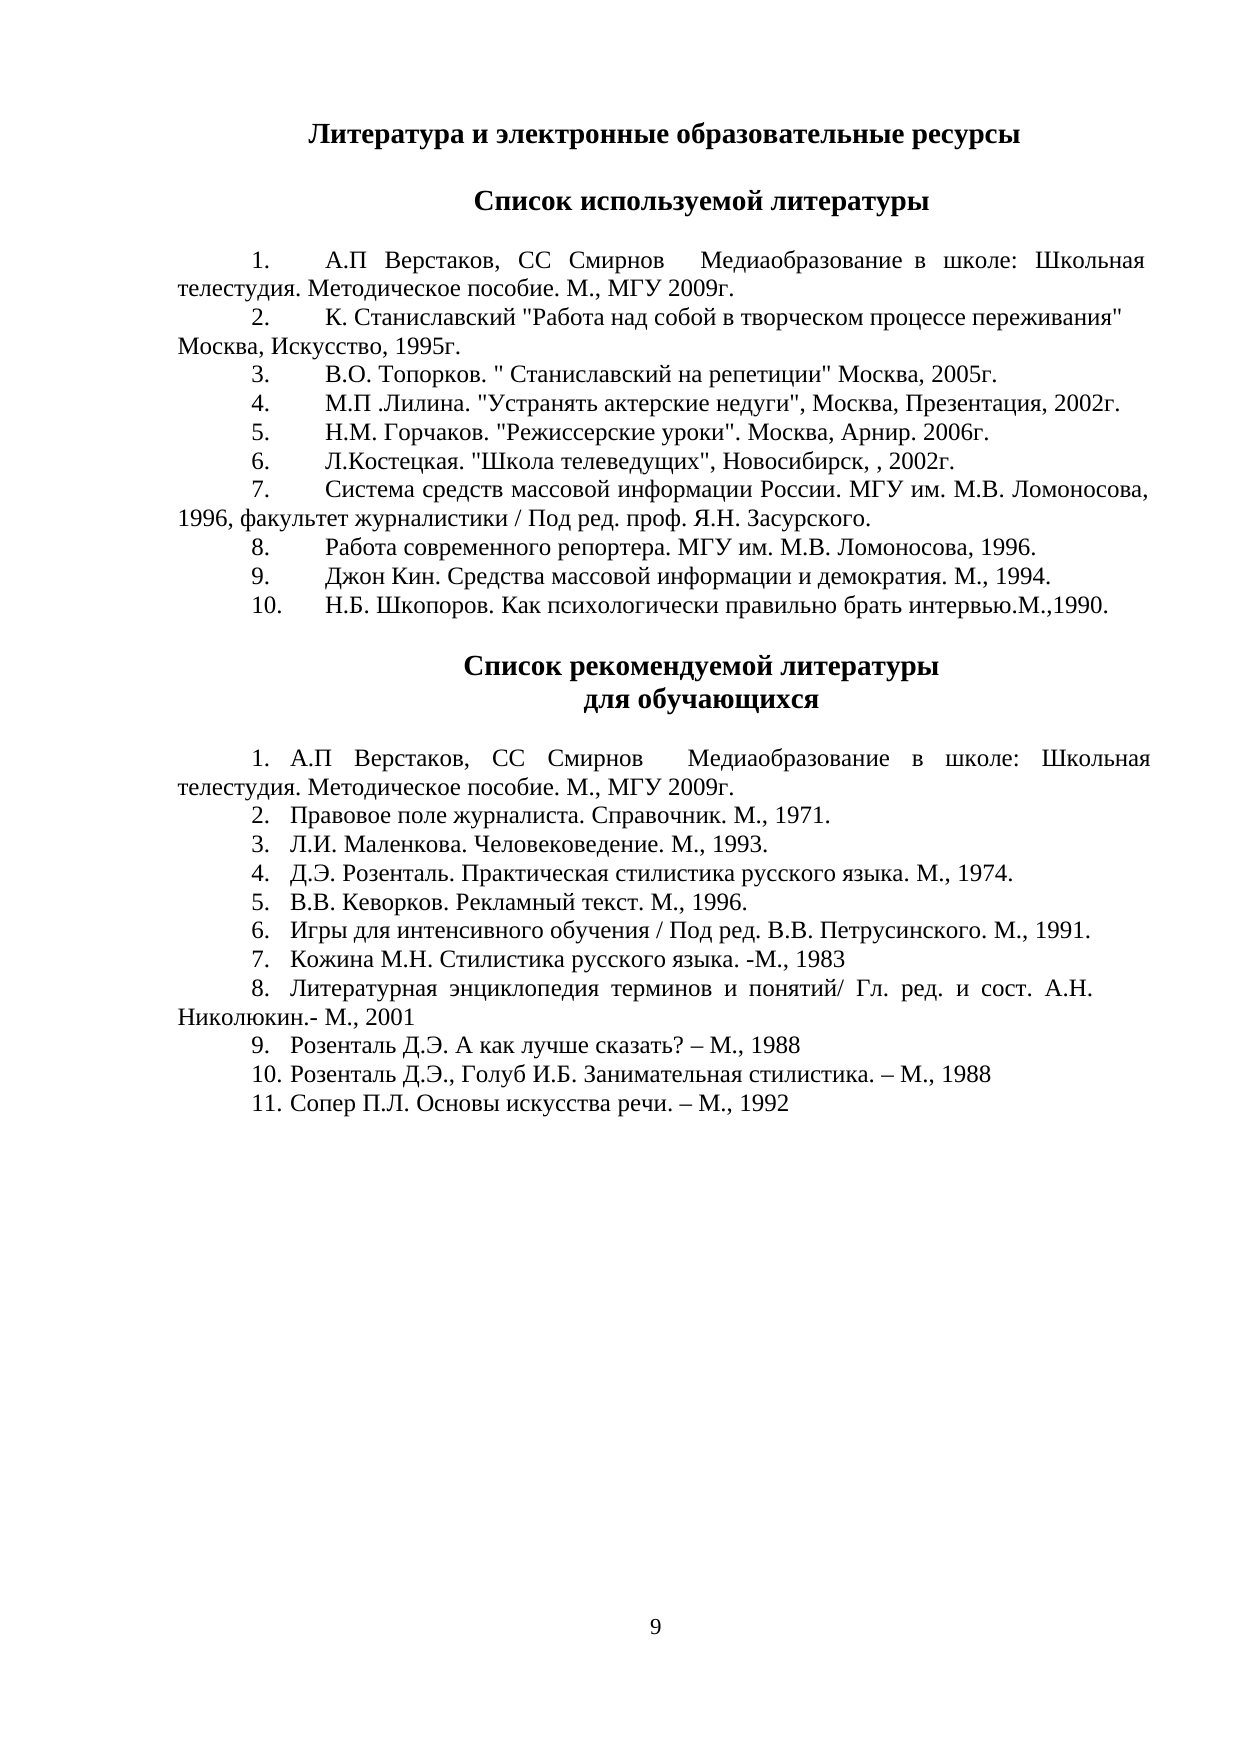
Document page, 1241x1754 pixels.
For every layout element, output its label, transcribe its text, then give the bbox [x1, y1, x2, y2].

list Д.Э. Розенталь. Практическая стилистика русского языка. М., 1974. [251, 858, 1180, 887]
list Кожина М.Н. Стилистика русского языка. -М., 1983 [251, 944, 1180, 973]
list А.П Верстаков, СС Смирнов Медиаобразование в школе: Школьная [251, 250, 1180, 273]
list Сопер П.Л. Основы искусства речи. – М., 1992 [251, 1088, 1180, 1117]
list Н.М. Горчаков. "Режиссерские уроки". Москва, Арнир. 2006г. [251, 417, 1180, 446]
list Н.Б. Шкопоров. Как психологически правильно брать интервью.М.,1990. [251, 590, 1180, 618]
text телестудия. Методическое пособие. М., МГУ 2009г. [177, 273, 1180, 302]
list А.П Верстаков, СС Смирнов Медиаобразование в школе: Школьная телестудия. Методическое пособие. М., МГУ 2009г. [177, 743, 1151, 801]
list Правовое поле журналиста. Справочник. М., 1971. [251, 801, 1180, 829]
list Л.Костецкая. "Школа телеведущих", Новосибирск, , 2002г. [251, 446, 1180, 474]
list Работа современного репортера. МГУ им. М.В. Ломоносова, 1996. [251, 532, 1180, 561]
list Система средств массовой информации России. МГУ им. М.В. Ломоносова, 1996, факультет журналистики / Под ред. проф. Я.Н. Засурского. [177, 474, 1151, 532]
list Игры для интенсивного обучения / Под ред. В.В. Петрусинского. М., 1991. [251, 916, 1180, 944]
list В.В. Кеворков. Рекламный текст. М., 1996. [251, 887, 1180, 916]
list В.О. Топорков. " Станиславский на репетиции" Москва, 2005г. [251, 359, 1180, 388]
list Розенталь Д.Э., Голуб И.Б. Занимательная стилистика. – М., 1988 [251, 1059, 1180, 1088]
list К. Станиславский "Работа над собой в творческом процессе переживания" Москва, Искусство, 1995г. [177, 302, 1122, 359]
list Розенталь Д.Э. А как лучше сказать? – М., 1988 [251, 1031, 1180, 1059]
list М.П .Лилина. "Устранять актерские недуги", Москва, Презентация, 2002г. [251, 388, 1180, 417]
list Л.И. Маленкова. Человековедение. М., 1993. [251, 829, 1180, 858]
subtitle Список рекомендуемой литературы для обучающихся [463, 648, 941, 715]
list Джон Кин. Средства массовой информации и демократия. М., 1994. [251, 561, 1180, 590]
list Литературная энциклопедия терминов и понятий/ Гл. ред. и сост. А.Н. Николюкин.- М., 2001 [177, 973, 1152, 1031]
subtitle Литература и электронные образовательные ресурсы Список используемой литературы [308, 116, 1022, 217]
